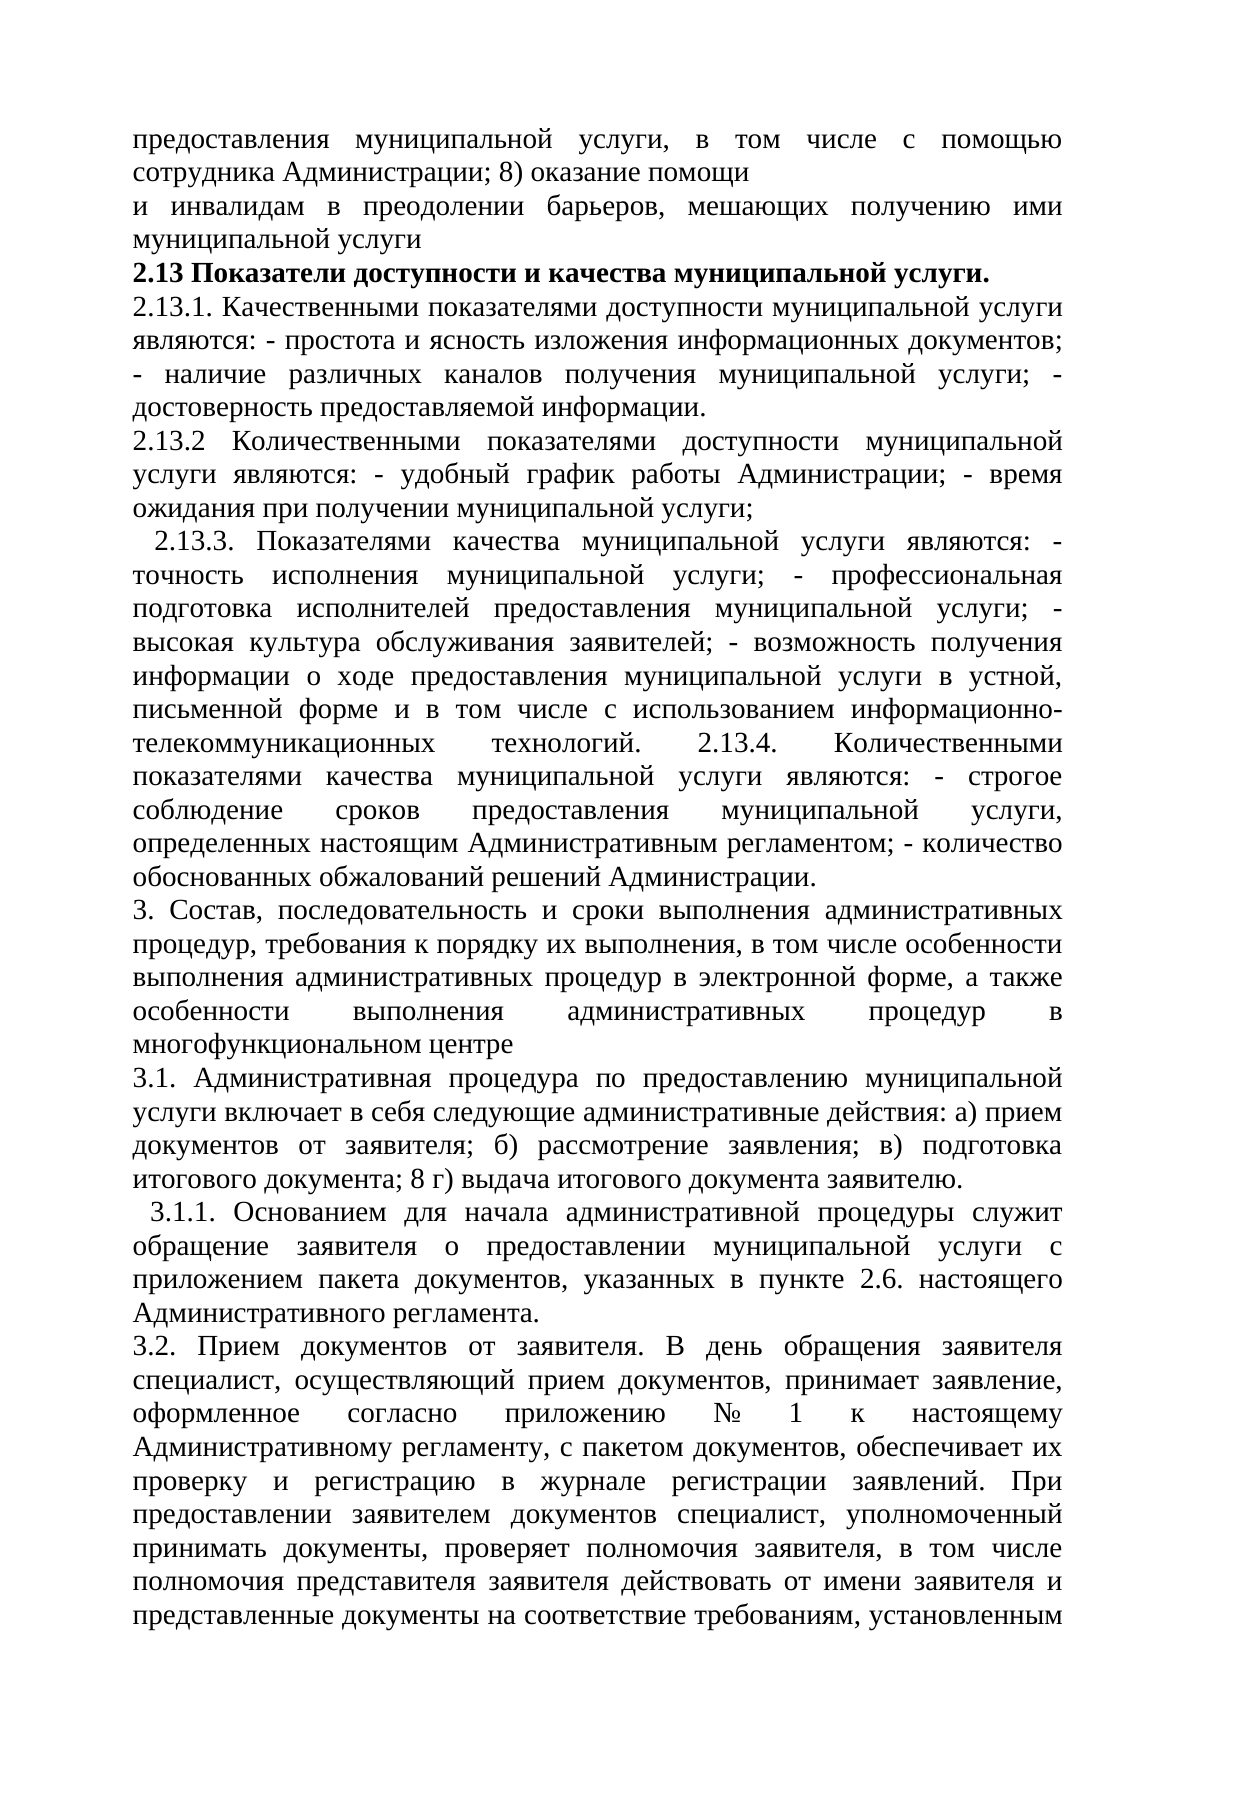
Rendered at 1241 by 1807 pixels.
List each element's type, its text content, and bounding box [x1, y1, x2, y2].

text 2.13.2 Количественными показателями доступности муниципальной услуги являются: - удобный график работы Администрации; - время ожидания при получении муниципальной услуги; [132, 423, 1063, 523]
text 2.13.3. Показателями качества муниципальной услуги являются: - точность исполнения муниципальной услуги; - профессиональная подготовка исполнителей предоставления муниципальной услуги; - высокая культура обслуживания заявителей; - возможность получения информации о ходе предоставления муниципальной услуги в устной, письменной форме и в том числе с использованием информационно-телекоммуникационных технологий. 2.13.4. Количественными показателями качества муниципальной услуги являются: - строгое соблюдение сроков предоставления муниципальной услуги, определенных настоящим Административным регламентом; - количество обоснованных обжалований решений Администрации. [132, 523, 1063, 892]
text 3.1. Административная процедура по предоставлению муниципальной услуги включает в себя следующие административные действия: а) прием документов от заявителя; б) рассмотрение заявления; в) подготовка итогового документа; 8 г) выдача итогового документа заявителю. [132, 1060, 1063, 1194]
text 3. Состав, последовательность и сроки выполнения административных процедур, требования к порядку их выполнения, в том числе особенности выполнения административных процедур в электронной форме, а также особенности выполнения административных процедур в многофункциональном центре [132, 892, 1063, 1060]
text 3.1.1. Основанием для начала административной процедуры служит обращение заявителя о предоставлении муниципальной услуги с приложением пакета документов, указанных в пункте 2.6. настоящего Административного регламента. [132, 1194, 1063, 1328]
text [132, 1328, 1063, 1630]
text и инвалидам в преодолении барьеров, мешающих получению ими муниципальной услуги [132, 188, 1063, 255]
text 2.13 Показатели доступности и качества муниципальной услуги. [132, 255, 1063, 289]
text 2.13.1. Качественными показателями доступности муниципальной услуги являются: - простота и ясность изложения информационных документов; - наличие различных каналов получения муниципальной услуги; - достоверность предоставляемой информации. [132, 289, 1063, 423]
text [132, 121, 1063, 188]
